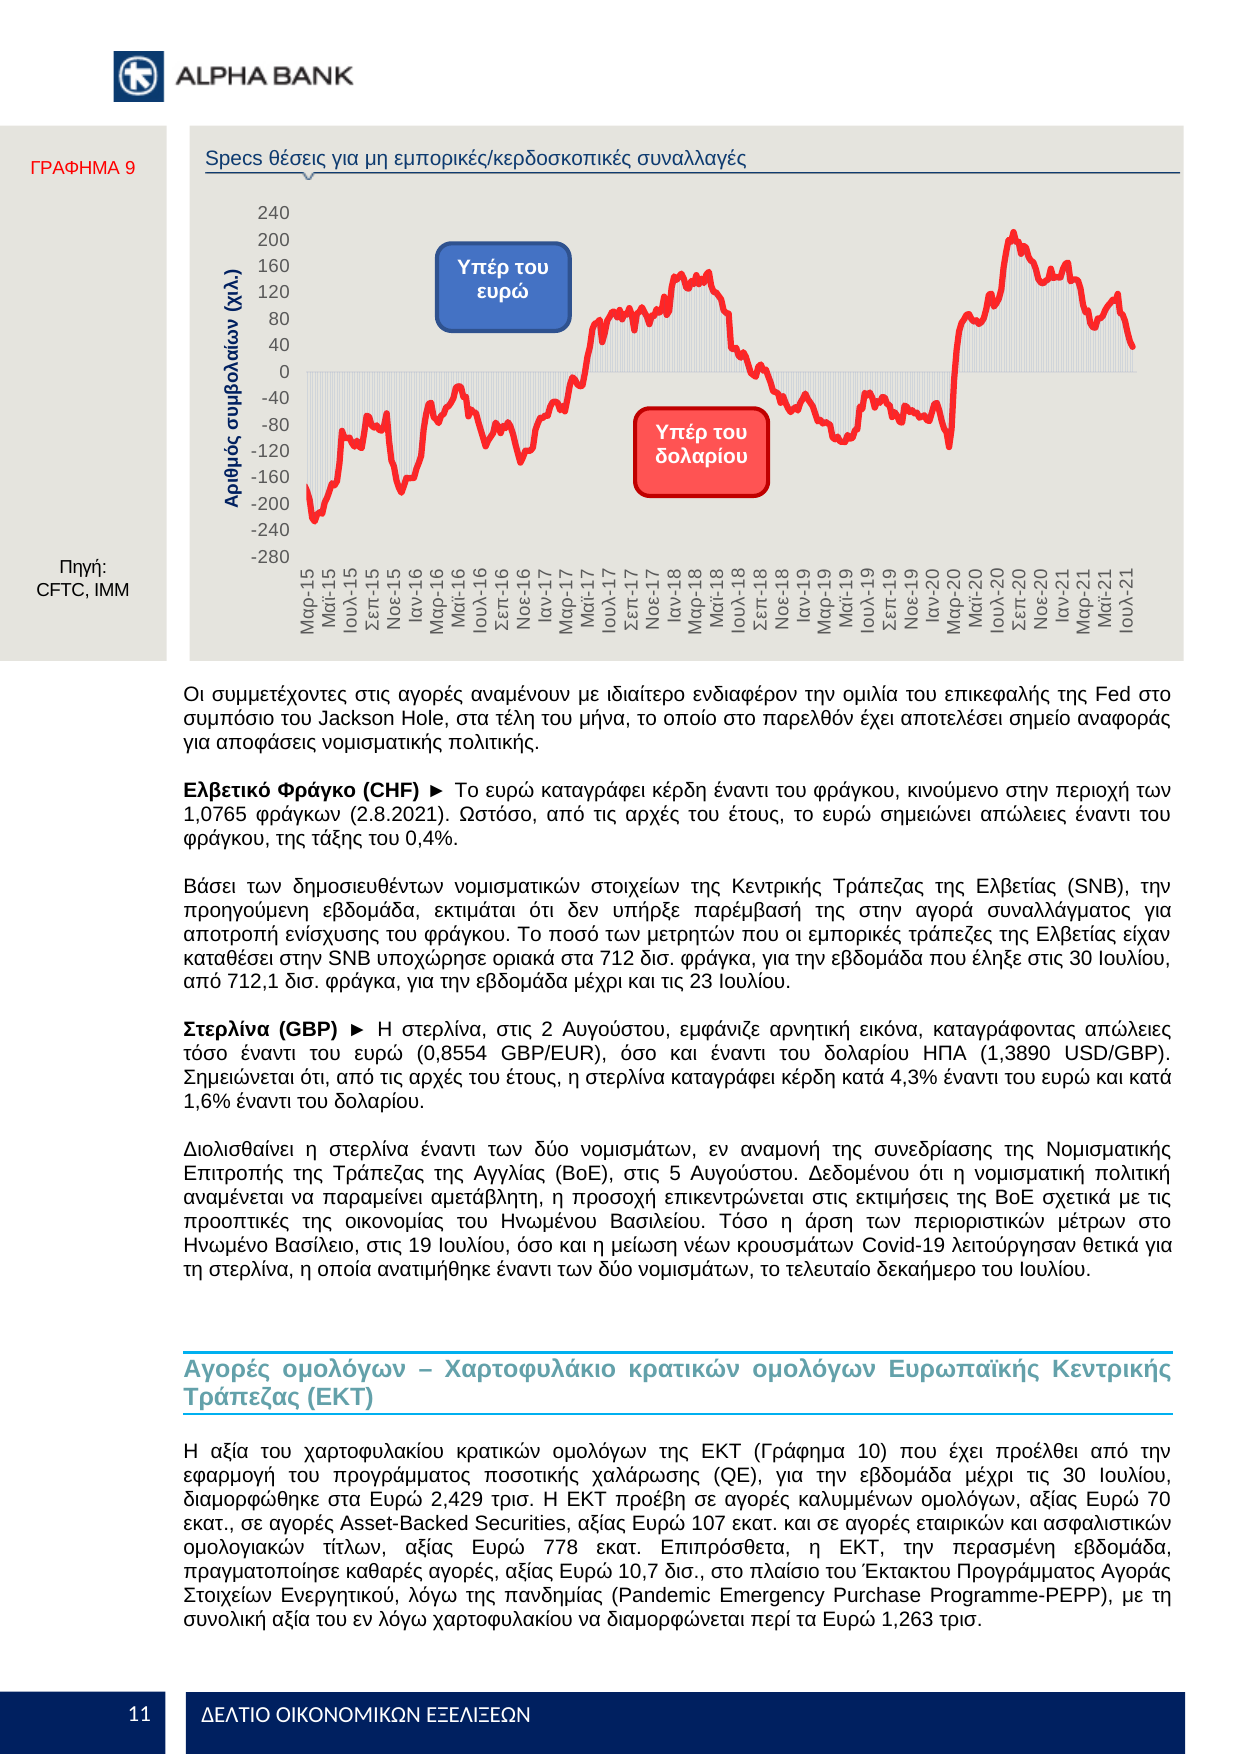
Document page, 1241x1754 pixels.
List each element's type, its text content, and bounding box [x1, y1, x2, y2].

text Ελβετικό Φράγκο (CHF) ► Το ευρώ καταγράφει κέρδη έναντι του φράγκου, κινούμενο στην περιοχή των 1,0765 φράγκων (2.8.2021). Ωστόσο, από τις αρχές του έτους, το ευρώ σημειώνει απώλειες έναντι του φράγκου, της τάξης του 0,4%. [183, 778, 1173, 849]
text Οι συμμετέχοντες στις αγορές αναμένουν με ιδιαίτερο ενδιαφέρον την ομιλία του επικεφαλής της Fed στο συμπόσιο του Jackson Hole, στα τέλη του μήνα, το οποίο στο παρελθόν έχει αποτελέσει σημείο αναφοράς για αποφάσεις νομισματικής πολιτικής. [183, 682, 1173, 754]
text Βάσει των δημοσιευθέντων νομισματικών στοιχείων της Κεντρικής Τράπεζας της Ελβετίας (SNB), την προηγούμενη εβδομάδα, εκτιμάται ότι δεν υπήρξε παρέμβασή της στην αγορά συναλλάγματος για αποτροπή ενίσχυσης του φράγκου. Το ποσό των μετρητών που οι εμπορικές τράπεζες της Ελβετίας είχαν καταθέσει στην SNB υποχώρησε οριακά στα 712 δισ. φράγκα, για την εβδομάδα που έληξε στις 30 Ιουλίου, από 712,1 δισ. φράγκα, για την εβδομάδα μέχρι και τις 23 Ιουλίου. [183, 873, 1173, 993]
text Στερλίνα (GBP) ► Η στερλίνα, στις 2 Αυγούστου, εμφάνιζε αρνητική εικόνα, καταγράφοντας απώλειες τόσο έναντι του ευρώ (0,8554 GBP/EUR), όσο και έναντι του δολαρίου ΗΠΑ (1,3890 USD/GBP). Σημειώνεται ότι, από τις αρχές του έτους, η στερλίνα καταγράφει κέρδη κατά 4,3% έναντι του ευρώ και κατά 1,6% έναντι του δολαρίου. [183, 1017, 1173, 1113]
text Η αξία του χαρτοφυλακίου κρατικών ομολόγων της ΕΚΤ (Γράφημα 10) που έχει προέλθει από την εφαρμογή του προγράμματος ποσοτικής χαλάρωσης (QE), για την εβδομάδα μέχρι τις 30 Ιουλίου, διαμορφώθηκε στα Ευρώ 2,429 τρισ. Η ΕΚΤ προέβη σε αγορές καλυμμένων ομολόγων, αξίας Ευρώ 70 εκατ., σε αγορές Asset-Βacked Securities, αξίας Ευρώ 107 εκατ. και σε αγορές εταιρικών και ασφαλιστικών ομολογιακών τίτλων, αξίας Ευρώ 778 εκατ. Επιπρόσθετα, η ΕΚΤ, την περασμένη εβδομάδα, πραγματοποίησε καθαρές αγορές, αξίας Ευρώ 10,7 δισ., στο πλαίσιο του Έκτακτου Προγράμματος Αγοράς Στοιχείων Ενεργητικού, λόγω της πανδημίας (Pandemic Emergency Purchase Programme-PEPP), με τη συνολική αξία του εν λόγω χαρτοφυλακίου να διαμορφώνεται περί τα Ευρώ 1,263 τρισ. [183, 1439, 1173, 1631]
subtitle Αγορές ομολόγων – Χαρτοφυλάκιο κρατικών ομολόγων Ευρωπαϊκής Κεντρικής Τράπεζας (ΕΚΤ) [183, 1354, 1173, 1413]
picture [113, 51, 354, 102]
text Διολισθαίνει η στερλίνα έναντι των δύο νομισμάτων, εν αναμονή της συνεδρίασης της Νομισματικής Επιτροπής της Τράπεζας της Αγγλίας (ΒοΕ), στις 5 Αυγούστου. Δεδομένου ότι η νομισματική πολιτική αναμένεται να παραμείνει αμετάβλητη, η προσοχή επικεντρώνεται στις εκτιμήσεις της ΒοΕ σχετικά με τις προοπτικές της οικονομίας του Ηνωμένου Βασιλείου. Τόσο η άρση των περιοριστικών μέτρων στο Ηνωμένο Βασίλειο, στις 19 Ιουλίου, όσο και η μείωση νέων κρουσμάτων Covid-19 λειτούργησαν θετικά για τη στερλίνα, η οποία ανατιμήθηκε έναντι των δύο νομισμάτων, το τελευταίο δεκαήμερο του Ιουλίου. [183, 1137, 1173, 1281]
